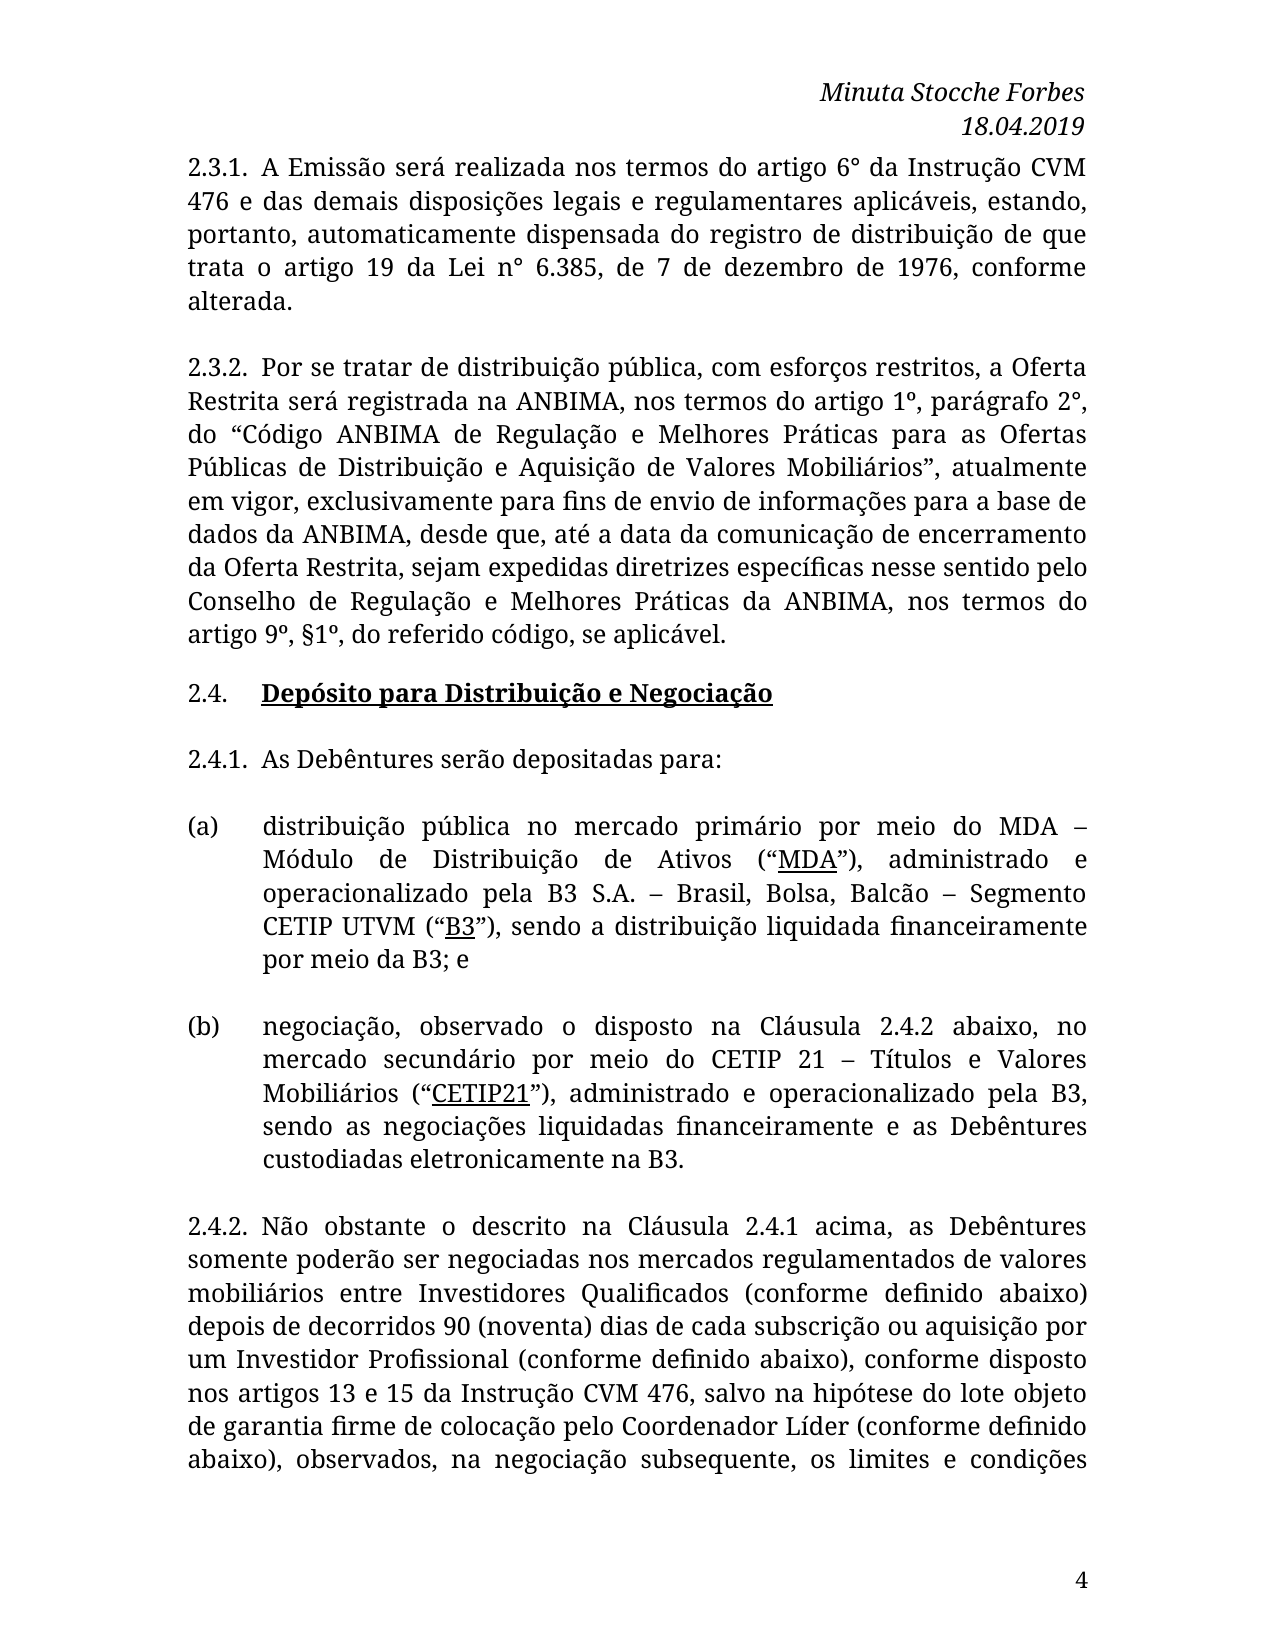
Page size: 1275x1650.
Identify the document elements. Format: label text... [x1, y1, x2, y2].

subtitle A Emissão será realizada nos termos do artigo 6° da Instrução CVM 476 e das demais disposições legais e regulamentares aplicáveis, estando, portanto, automaticamente dispensada do registro de distribuição de que trata o artigo 19 da Lei n° 6.385, de 7 de dezembro de 1976, conforme alterada. [187, 150, 1088, 317]
list distribuição pública no mercado primário por meio do MDA – Módulo de Distribuição de Ativos (“MDA”), administrado e operacionalizado pela B3 S.A. – Brasil, Bolsa, Balcão – Segmento CETIP UTVM (“B3”), sendo a distribuição liquidada financeiramente por meio da B3; e [187, 809, 1088, 975]
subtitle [187, 1209, 1088, 1475]
subtitle As Debêntures serão depositadas para: [187, 742, 1088, 775]
subtitle Depósito para Distribuição e Negociação [187, 675, 1088, 709]
subtitle Por se tratar de distribuição pública, com esforços restritos, a Oferta Restrita será registrada na ANBIMA, nos termos do artigo 1º, parágrafo 2°, do “Código ANBIMA de Regulação e Melhores Práticas para as Ofertas Públicas de Distribuição e Aquisição de Valores Mobiliários”, atualmente em vigor, exclusivamente para fins de envio de informações para a base de dados da ANBIMA, desde que, até a data da comunicação de encerramento da Oferta Restrita, sejam expedidas diretrizes específicas nesse sentido pelo Conselho de Regulação e Melhores Práticas da ANBIMA, nos termos do artigo 9º, §1º, do referido código, se aplicável. [187, 350, 1088, 650]
list negociação, observado o disposto na Cláusula 2.4.2 abaixo, no mercado secundário por meio do CETIP 21 – Títulos e Valores Mobiliários (“CETIP21”), administrado e operacionalizado pela B3, sendo as negociações liquidadas financeiramente e as Debêntures custodiadas eletronicamente na B3. [187, 1009, 1088, 1175]
